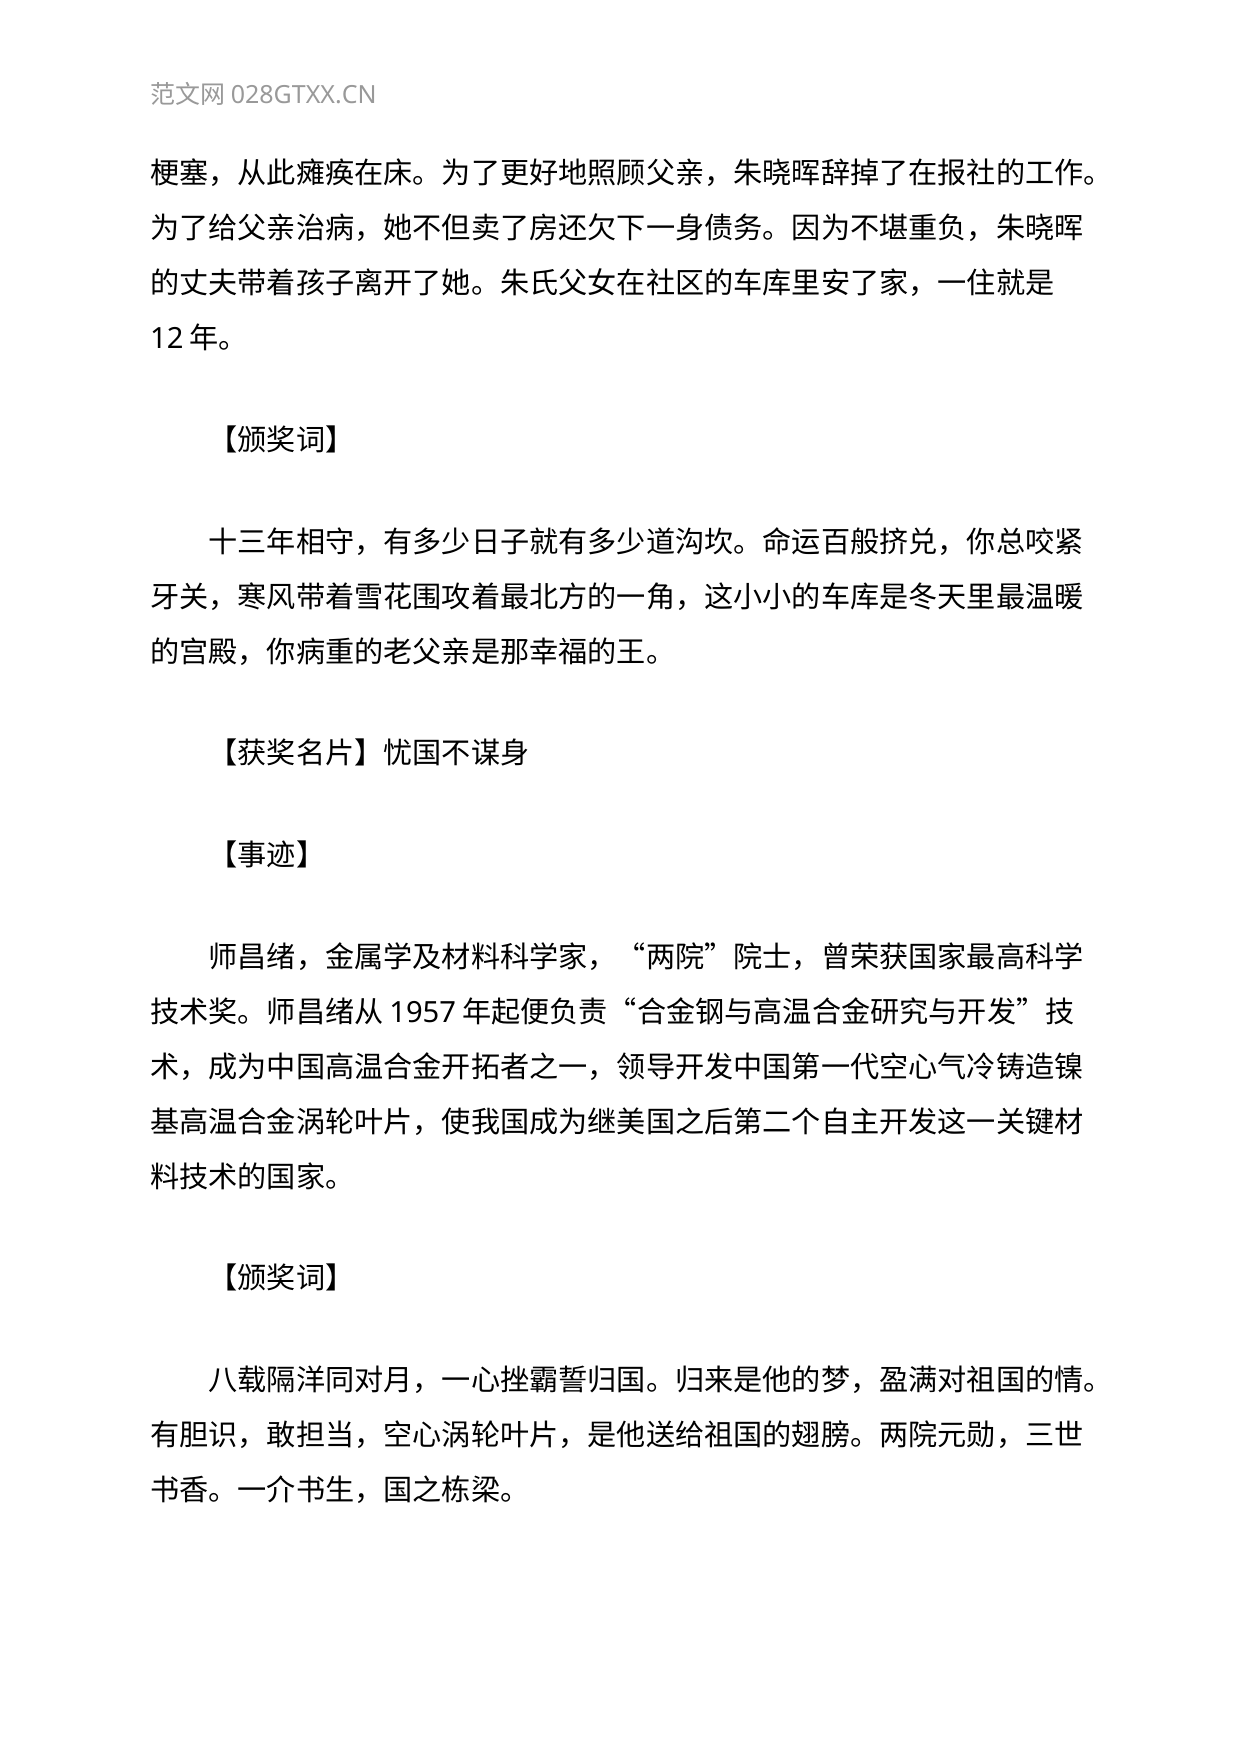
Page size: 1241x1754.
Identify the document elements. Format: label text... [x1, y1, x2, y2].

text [150, 150, 1090, 357]
text 【事迹】 [150, 832, 1090, 874]
text 八载隔洋同对月，一心挫霸誓归国。归来是他的梦，盈满对祖国的情。有胆识，敢担当，空心涡轮叶片，是他送给祖国的翅膀。两院元勋，三世书香。一介书生，国之栋梁。 [150, 1357, 1090, 1509]
text 【颁奖词】 [150, 417, 1090, 459]
text 师昌绪，金属学及材料科学家，“两院”院士，曾荣获国家最高科学技术奖。师昌绪从1957年起便负责“合金钢与高温合金研究与开发”技术，成为中国高温合金开拓者之一，领导开发中国第一代空心气冷铸造镍基高温合金涡轮叶片，使我国成为继美国之后第二个自主开发这一关键材料技术的国家。 [150, 933, 1090, 1196]
text 【获奖名片】忧国不谋身 [150, 730, 1090, 772]
text 【颁奖词】 [150, 1255, 1090, 1297]
text 十三年相守，有多少日子就有多少道沟坎。命运百般挤兑，你总咬紧牙关，寒风带着雪花围攻着最北方的一角，这小小的车库是冬天里最温暖的宫殿，你病重的老父亲是那幸福的王。 [150, 518, 1090, 671]
